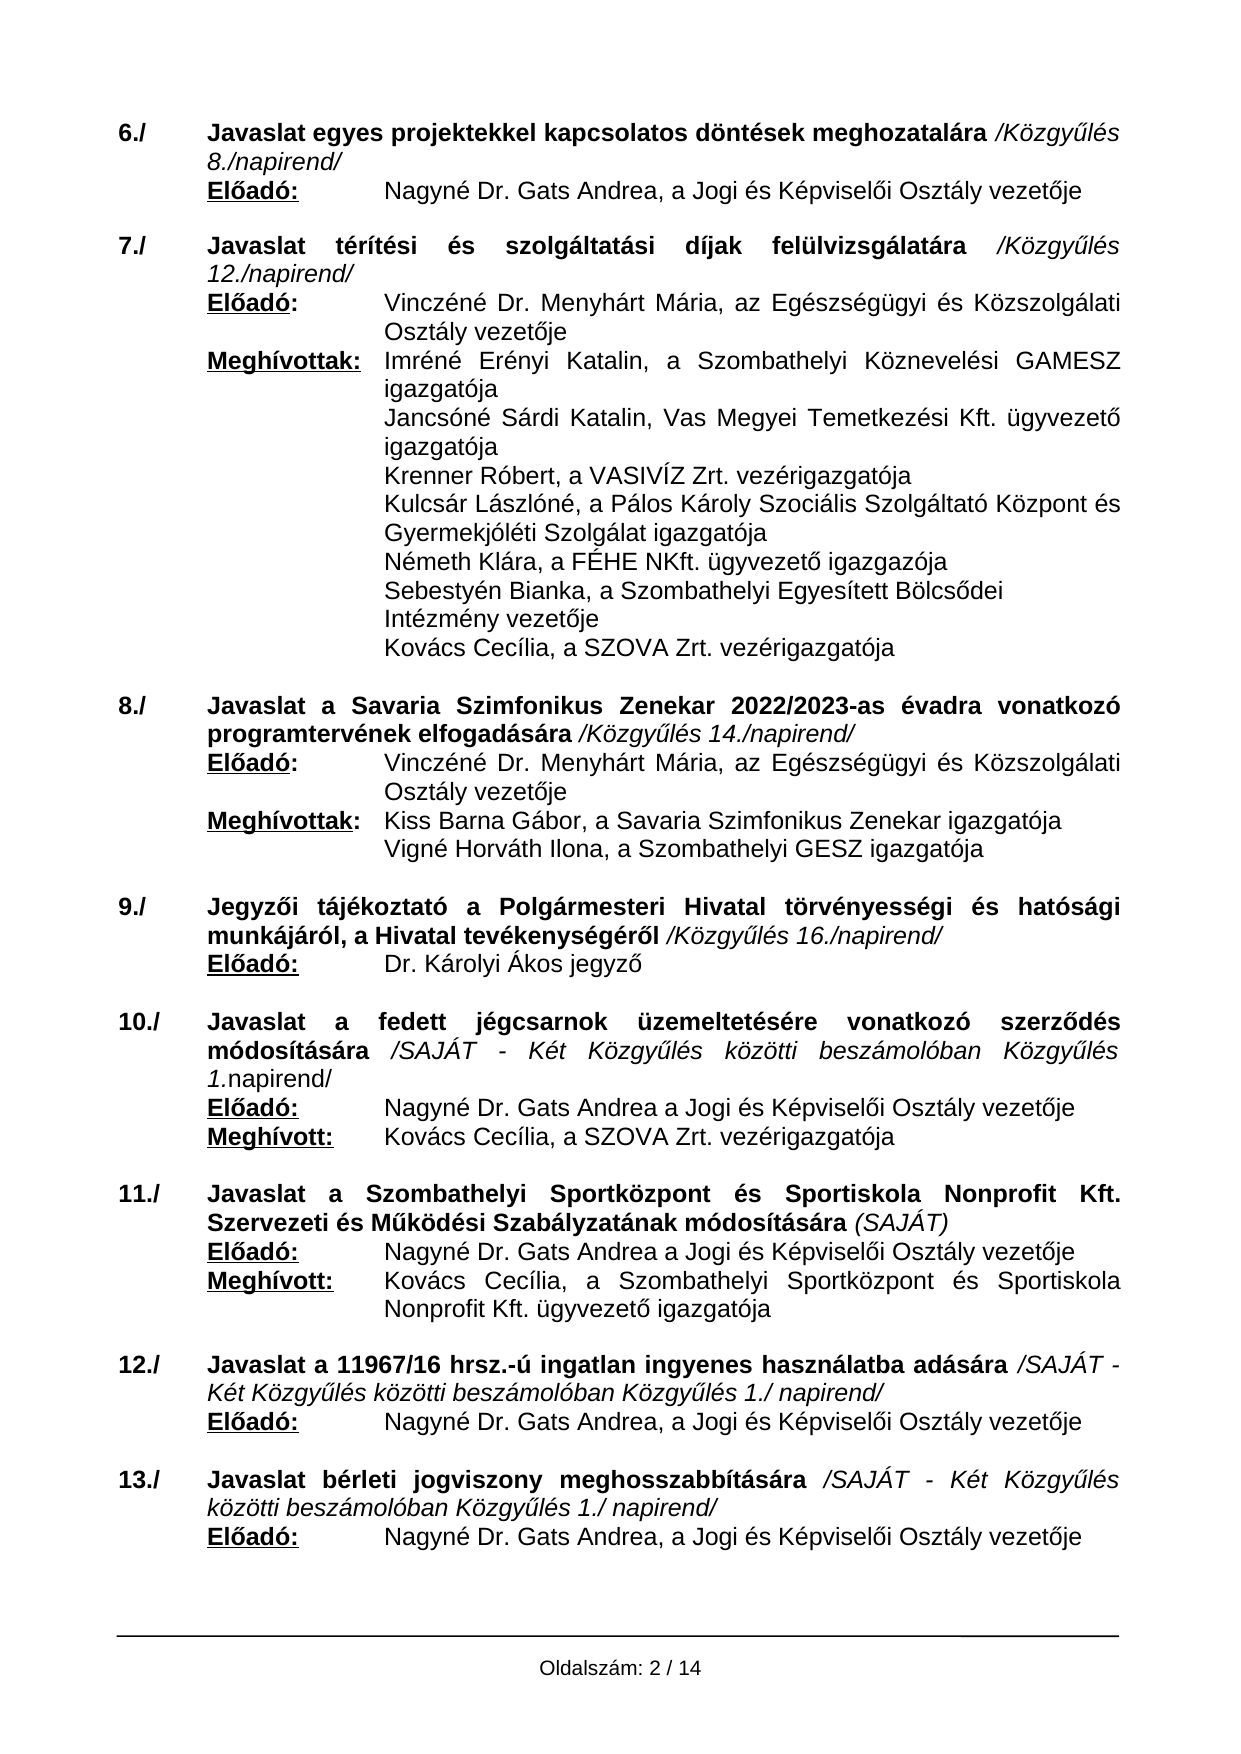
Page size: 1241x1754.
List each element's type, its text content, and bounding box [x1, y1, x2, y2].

text Jancsóné Sárdi Katalin, Vas Megyei Temetkezési Kft. ügyvezető igazgatója [207, 403, 1122, 461]
text 9./ Jegyzői tájékoztató a Polgármesteri Hivatal törvényességi és hatósági munkájáról, a Hivatal tevékenységéről /Közgyűlés 16./napirend/ [118, 892, 1122, 949]
text Intézmény vezetője [118, 604, 1122, 633]
text 8./ Javaslat a Savaria Szimfonikus Zenekar 2022/2023-as évadra vonatkozó programtervének elfogadására /Közgyűlés 14./napirend/ [118, 691, 1122, 748]
text 6./ Javaslat egyes projektekkel kapcsolatos döntések meghozatalára /Közgyűlés 8./napirend/ [118, 118, 1122, 176]
text Előadó: Vinczéné Dr. Menyhárt Mária, az Egészségügyi és Közszolgálati Osztály vezetője [207, 748, 1122, 806]
text Kovács Cecília, a SZOVA Zrt. vezérigazgatója [207, 633, 1122, 662]
text Meghívott: Kovács Cecília, a Szombathelyi Sportközpont és Sportiskola Nonprofit Kft. ügyvezető igazgatója [118, 1266, 1122, 1323]
text Előadó: Nagyné Dr. Gats Andrea, a Jogi és Képviselői Osztály vezetője [207, 1407, 1122, 1436]
text Előadó: Nagyné Dr. Gats Andrea a Jogi és Képviselői Osztály vezetője [118, 1093, 1122, 1122]
text Meghívottak: Imréné Erényi Katalin, a Szombathelyi Köznevelési GAMESZ igazgatója [207, 346, 1122, 403]
text Meghívottak: Kiss Barna Gábor, a Savaria Szimfonikus Zenekar igazgatója [118, 806, 1122, 834]
text 7./ Javaslat térítési és szolgáltatási díjak felülvizsgálatára /Közgyűlés 12./napirend/ [118, 231, 1122, 288]
text Németh Klára, a FÉHE NKft. ügyvezető igazgazója [207, 547, 1122, 576]
text Előadó: Nagyné Dr. Gats Andrea, a Jogi és Képviselői Osztály vezetője [133, 176, 1122, 204]
text Előadó: Dr. Károlyi Ákos jegyző [118, 949, 1122, 978]
text 13./ Javaslat bérleti jogviszony meghosszabbítására /SAJÁT - Két Közgyűlés közötti beszámolóban Közgyűlés 1./ napirend/ [118, 1464, 1122, 1522]
text Előadó: Nagyné Dr. Gats Andrea a Jogi és Képviselői Osztály vezetője [133, 1237, 1122, 1266]
text Előadó: Nagyné Dr. Gats Andrea, a Jogi és Képviselői Osztály vezetője [207, 1522, 1122, 1551]
text 11./ Javaslat a Szombathelyi Sportközpont és Sportiskola Nonprofit Kft. Szervezeti és Működési Szabályzatának módosítására (SAJÁT) [118, 1179, 1122, 1237]
text Előadó: Vinczéné Dr. Menyhárt Mária, az Egészségügyi és Közszolgálati Osztály vezetője [207, 288, 1122, 346]
text Vigné Horváth Ilona, a Szombathelyi GESZ igazgatója [118, 834, 1122, 863]
text 12./ Javaslat a 11967/16 hrsz.-ú ingatlan ingyenes használatba adására /SAJÁT - Két Közgyűlés közötti beszámolóban Közgyűlés 1./ napirend/ [118, 1349, 1122, 1407]
text Sebestyén Bianka, a Szombathelyi Egyesített Bölcsődei [207, 576, 1122, 604]
text Kulcsár Lászlóné, a Pálos Károly Szociális Szolgáltató Központ és Gyermekjóléti Szolgálat igazgatója [207, 489, 1122, 547]
text Krenner Róbert, a VASIVÍZ Zrt. vezérigazgatója [207, 461, 1122, 489]
text Meghívott: Kovács Cecília, a SZOVA Zrt. vezérigazgatója [118, 1122, 1122, 1151]
text 10./ Javaslat a fedett jégcsarnok üzemeltetésére vonatkozó szerződés módosítására /SAJÁT - Két Közgyűlés közötti beszámolóban Közgyűlés 1.napirend/ [118, 1007, 1122, 1093]
